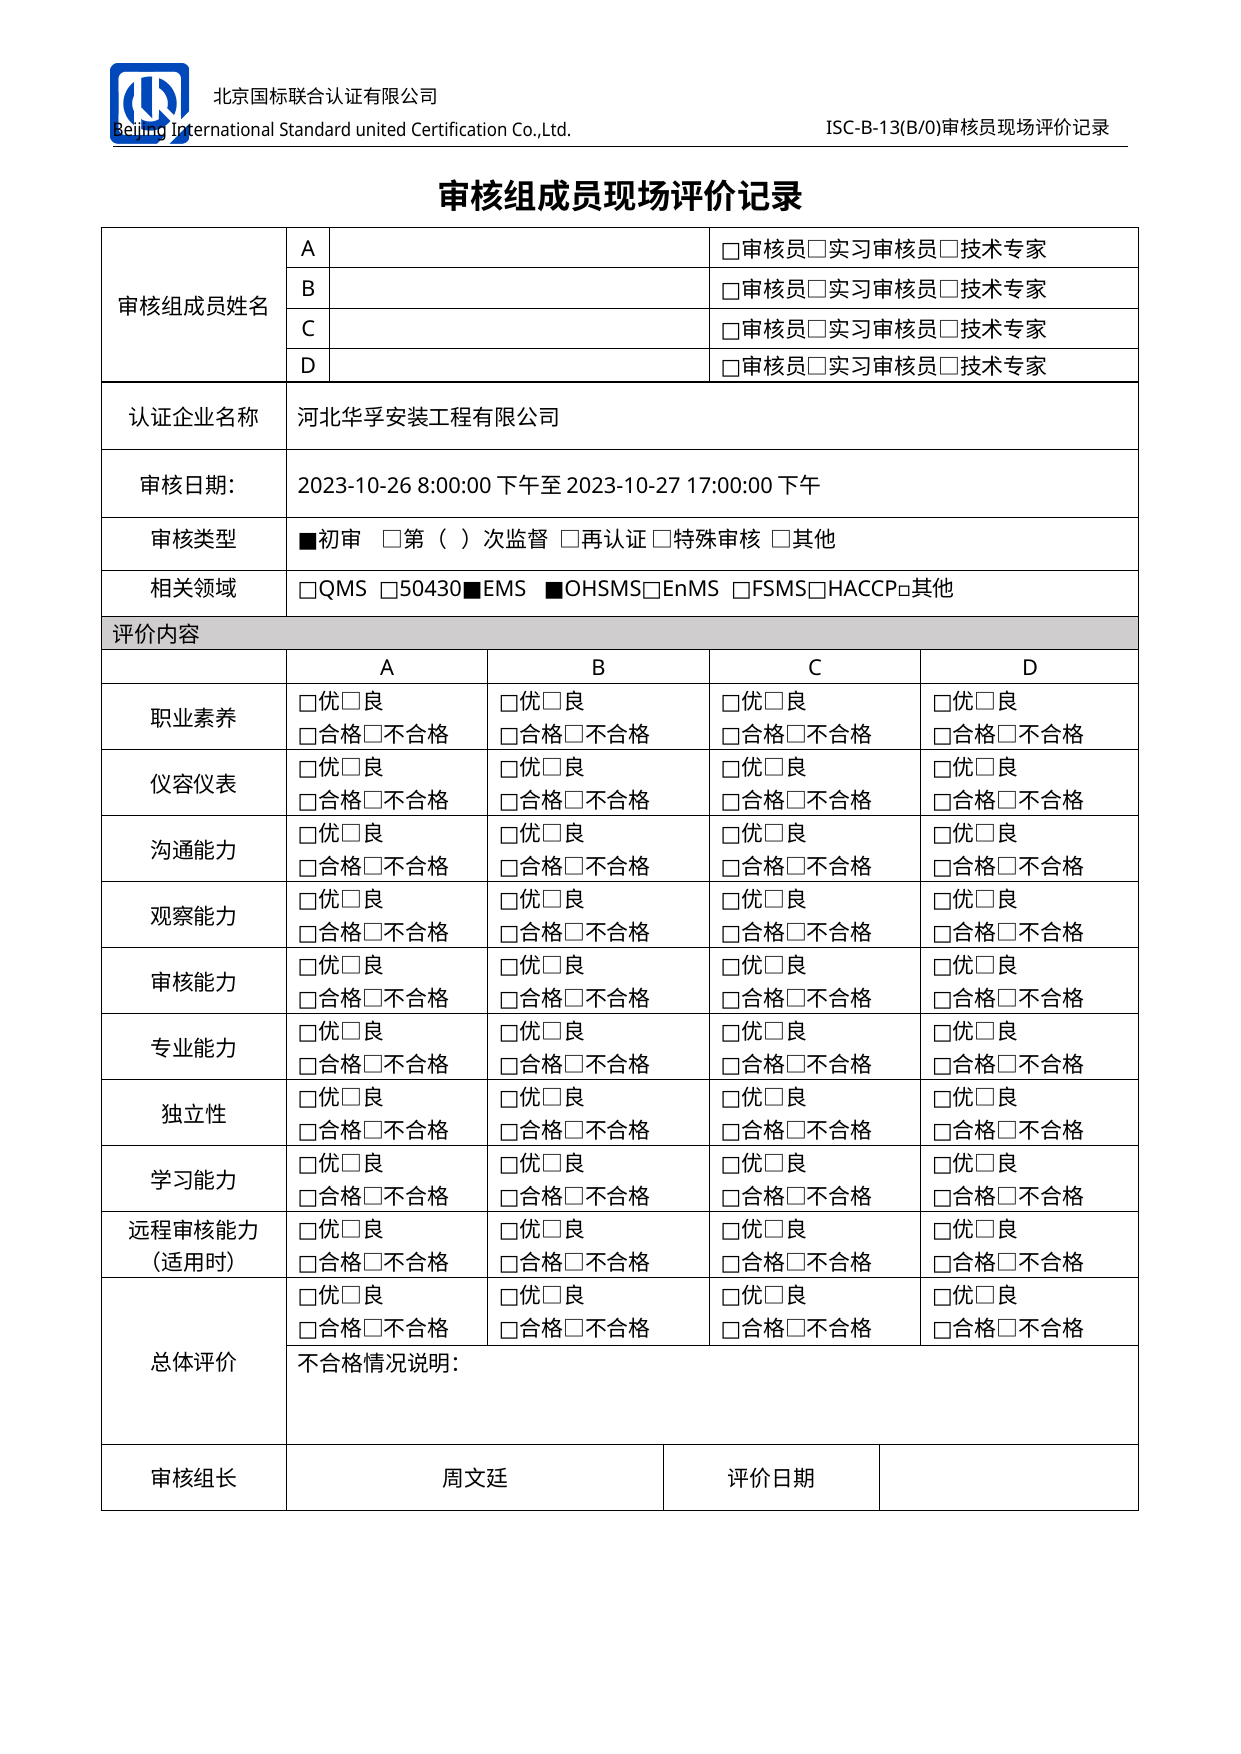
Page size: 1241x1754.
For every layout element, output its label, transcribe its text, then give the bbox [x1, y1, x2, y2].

table_cell 独立性 [102, 1080, 286, 1145]
table_cell □优□良 □合格□不合格 [710, 948, 920, 1013]
table_cell [330, 349, 709, 381]
table_cell C [287, 309, 329, 348]
table_cell B [287, 268, 329, 308]
table_cell □优□良 □合格□不合格 [287, 1080, 487, 1145]
table_cell □优□良 □合格□不合格 [710, 816, 920, 881]
table_cell [880, 1445, 1138, 1509]
table_cell 评价日期 [664, 1445, 879, 1509]
table_cell □优□良 □合格□不合格 [287, 684, 487, 749]
table_cell 远程审核能力 （适用时） [102, 1212, 286, 1277]
table_header 审核组成员姓名 [102, 228, 286, 381]
table_cell 审核组长 [102, 1445, 286, 1509]
table_cell □优□良 □合格□不合格 [710, 1278, 920, 1345]
table_cell □优□良 □合格□不合格 [921, 1278, 1138, 1345]
table_cell [102, 650, 286, 683]
table_cell 学习能力 [102, 1146, 286, 1211]
table_cell A [287, 650, 487, 683]
table_cell □优□良 □合格□不合格 [488, 1212, 709, 1277]
table_cell D [287, 349, 329, 381]
table_cell □优□良 □合格□不合格 [488, 750, 709, 815]
table_cell □优□良 □合格□不合格 [287, 750, 487, 815]
table_cell □优□良 □合格□不合格 [488, 684, 709, 749]
table_cell □优□良 □合格□不合格 [287, 1146, 487, 1211]
table_cell 审核类型 [102, 518, 286, 570]
table_cell □QMS □50430■EMS ■OHSMS□EnMS □FSMS□HACCP□其他 [287, 571, 1138, 616]
table_header A [287, 228, 329, 267]
table_cell 职业素养 [102, 684, 286, 749]
table_cell □优□良 □合格□不合格 [488, 1278, 709, 1345]
table_cell □优□良 □合格□不合格 [287, 816, 487, 881]
table_cell □优□良 □合格□不合格 [287, 948, 487, 1013]
table_cell □优□良 □合格□不合格 [921, 1146, 1138, 1211]
table_cell 评价内容 [102, 617, 1138, 649]
table_cell D [921, 650, 1138, 683]
table_cell C [710, 650, 920, 683]
table_cell □优□良 □合格□不合格 [710, 1146, 920, 1211]
table_cell □优□良 □合格□不合格 [488, 816, 709, 881]
table_cell 河北华孚安装工程有限公司 [287, 383, 1138, 449]
table_cell 专业能力 [102, 1014, 286, 1079]
table_cell □优□良 □合格□不合格 [921, 750, 1138, 815]
table_cell [330, 268, 709, 308]
table_cell □优□良 □合格□不合格 [921, 1212, 1138, 1277]
table_cell □优□良 □合格□不合格 [921, 816, 1138, 881]
table_cell 2023-10-26 8:00:00下午至2023-10-27 17:00:00下午 [287, 450, 1138, 517]
table_cell □优□良 □合格□不合格 [921, 948, 1138, 1013]
table_cell □优□良 □合格□不合格 [921, 1080, 1138, 1145]
table_cell □优□良 □合格□不合格 [710, 1014, 920, 1079]
table_cell □优□良 □合格□不合格 [710, 882, 920, 947]
table_cell □优□良 □合格□不合格 [287, 882, 487, 947]
table_cell 审核日期： [102, 450, 286, 517]
table_cell 相关领域 [102, 571, 286, 616]
table_cell 观察能力 [102, 882, 286, 947]
table_cell □审核员□实习审核员□技术专家 [710, 268, 1138, 308]
table_cell □优□良 □合格□不合格 [287, 1014, 487, 1079]
table_cell □优□良 □合格□不合格 [710, 1212, 920, 1277]
table_cell □审核员□实习审核员□技术专家 [710, 309, 1138, 348]
table_cell 总体评价 [102, 1278, 286, 1443]
table_cell ■初审 □第（ ）次监督 □再认证 □特殊审核 □其他 [287, 518, 1138, 570]
table_cell 认证企业名称 [102, 383, 286, 449]
table_cell 周文廷 [287, 1445, 663, 1509]
table_header □审核员□实习审核员□技术专家 [710, 228, 1138, 267]
picture [110, 63, 190, 144]
table_cell □优□良 □合格□不合格 [488, 1080, 709, 1145]
table_cell □优□良 □合格□不合格 [488, 1014, 709, 1079]
table_cell □优□良 □合格□不合格 [488, 948, 709, 1013]
table_cell [330, 309, 709, 348]
table_cell □优□良 □合格□不合格 [710, 1080, 920, 1145]
text 审核组成员现场评价记录 [112, 162, 1128, 227]
table_cell □优□良 □合格□不合格 [921, 684, 1138, 749]
table_cell □优□良 □合格□不合格 [921, 1014, 1138, 1079]
table_cell □优□良 □合格□不合格 [488, 1146, 709, 1211]
table_header [330, 228, 709, 267]
table_cell □优□良 □合格□不合格 [710, 684, 920, 749]
table_cell □优□良 □合格□不合格 [710, 750, 920, 815]
table_cell 仪容仪表 [102, 750, 286, 815]
table_cell □优□良 □合格□不合格 [921, 882, 1138, 947]
table_cell □优□良 □合格□不合格 [488, 882, 709, 947]
table_cell 沟通能力 [102, 816, 286, 881]
table_cell □审核员□实习审核员□技术专家 [710, 349, 1138, 381]
table_cell 审核能力 [102, 948, 286, 1013]
table_cell □优□良 □合格□不合格 [287, 1278, 487, 1345]
table_cell B [488, 650, 709, 683]
table_cell 不合格情况说明： [287, 1346, 1138, 1443]
table_cell □优□良 □合格□不合格 [287, 1212, 487, 1277]
